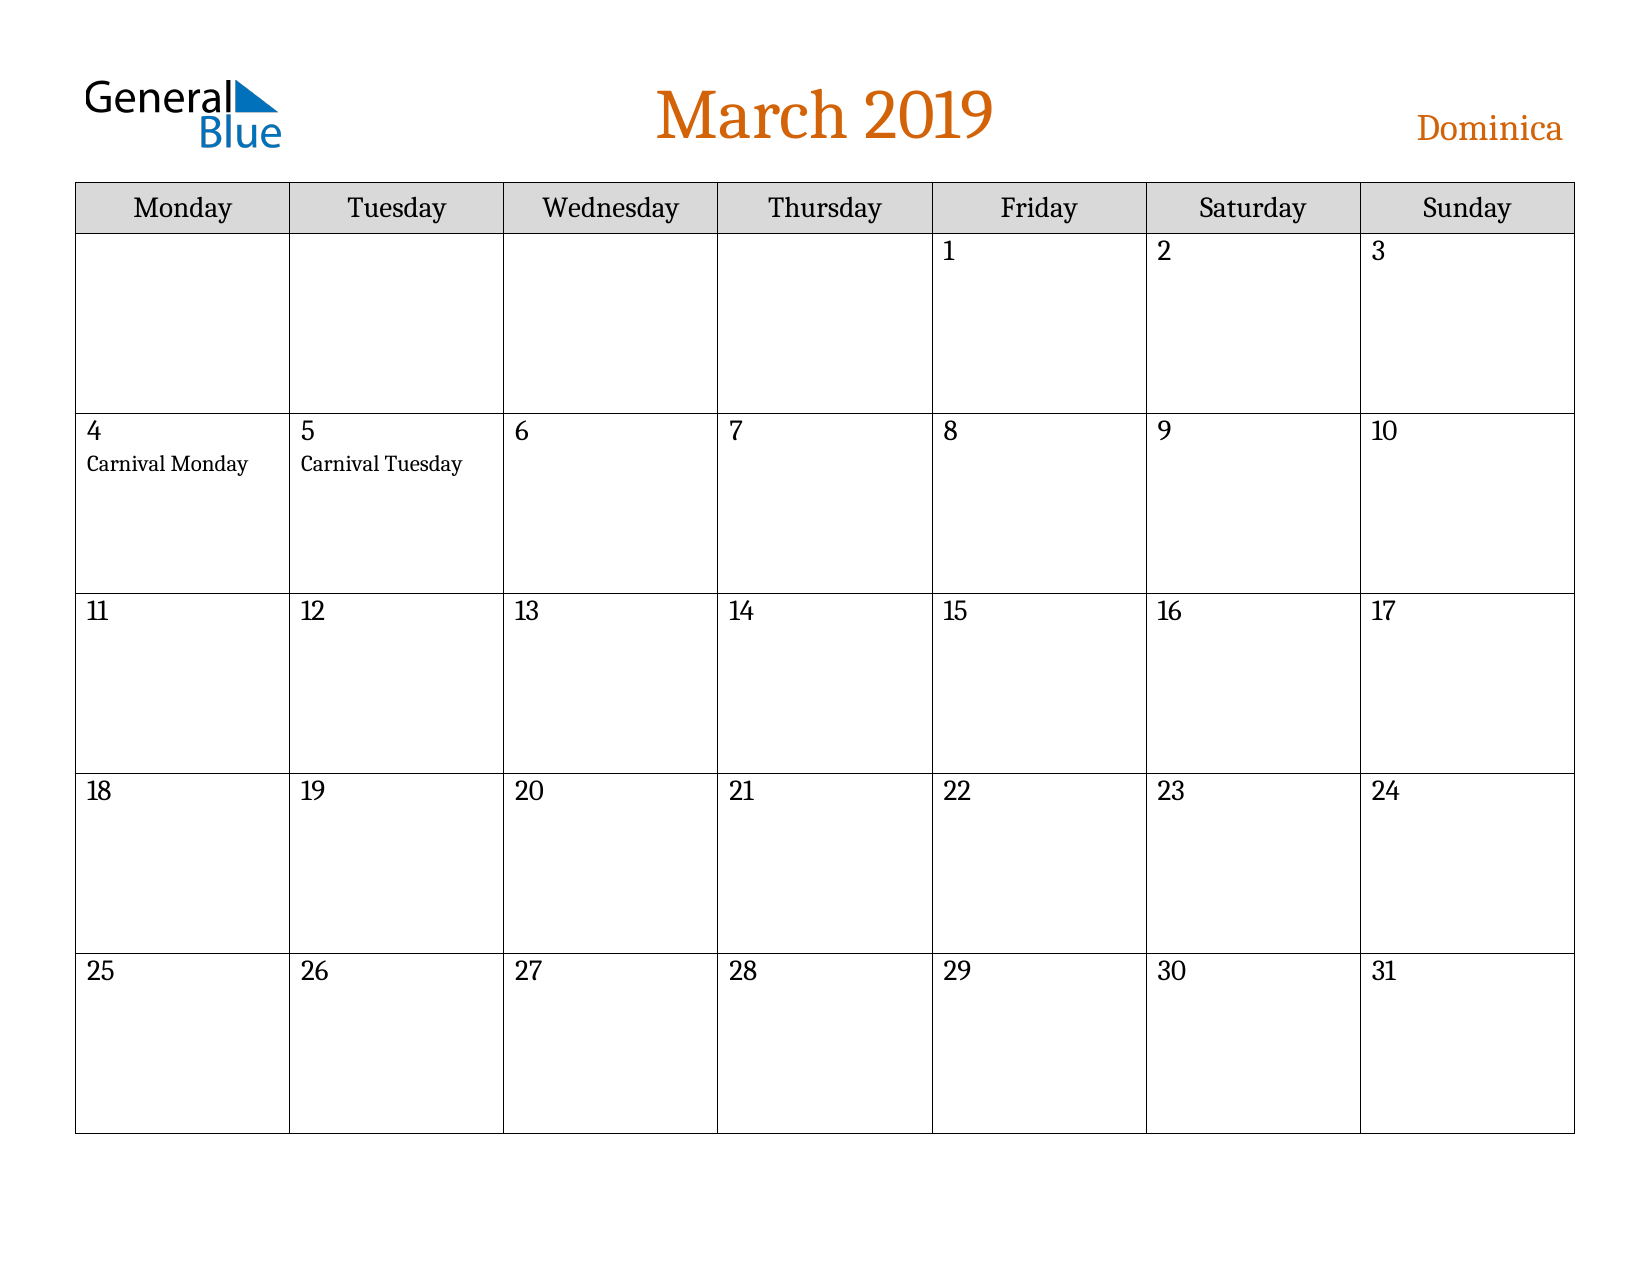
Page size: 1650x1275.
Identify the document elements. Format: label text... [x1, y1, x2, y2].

table_cell [933, 630, 1146, 773]
table_cell 1 [933, 234, 1146, 270]
table_cell [933, 450, 1146, 593]
table_cell 5 [290, 414, 503, 450]
table_cell 7 [718, 414, 932, 450]
table_cell [504, 990, 717, 1133]
table_cell [290, 630, 503, 773]
table_cell 13 [504, 594, 717, 630]
table_cell [1147, 270, 1360, 413]
table_cell Friday [933, 183, 1146, 233]
table_cell [1147, 990, 1360, 1133]
table_cell [933, 990, 1146, 1133]
table_cell [76, 630, 289, 773]
table_cell 3 [1361, 234, 1574, 270]
table_cell 14 [718, 594, 932, 630]
table_cell [1361, 990, 1574, 1133]
table_cell 23 [1147, 774, 1360, 810]
table_header [76, 75, 503, 182]
table_cell [76, 270, 289, 413]
table_cell 31 [1361, 954, 1574, 990]
table_cell 9 [1147, 414, 1360, 450]
table_cell [76, 234, 289, 270]
picture [86, 80, 281, 148]
table_header March 2019 [504, 75, 1146, 182]
table_cell [933, 810, 1146, 953]
table_cell Wednesday [504, 183, 717, 233]
table_cell 18 [76, 774, 289, 810]
table_header Dominica [1146, 75, 1574, 182]
table_cell [718, 990, 932, 1133]
table_cell 24 [1361, 774, 1574, 810]
table_cell [504, 810, 717, 953]
table_cell [1361, 270, 1574, 413]
table_cell Monday [76, 183, 289, 233]
table_cell 12 [290, 594, 503, 630]
table_cell 2 [1147, 234, 1360, 270]
table_cell Sunday [1361, 183, 1574, 233]
table_cell 28 [718, 954, 932, 990]
table_cell 19 [290, 774, 503, 810]
table_cell [1147, 810, 1360, 953]
table_cell [1361, 450, 1574, 593]
table_cell [290, 810, 503, 953]
table_cell 21 [718, 774, 932, 810]
table_cell Saturday [1147, 183, 1360, 233]
table_cell 10 [1361, 414, 1574, 450]
table_cell [504, 234, 717, 270]
table_cell [718, 234, 932, 270]
table_cell 25 [76, 954, 289, 990]
table_cell [290, 234, 503, 270]
table_cell Carnival Tuesday [290, 450, 503, 593]
table_cell Tuesday [290, 183, 503, 233]
table_cell 30 [1147, 954, 1360, 990]
table_cell 26 [290, 954, 503, 990]
table_cell 8 [933, 414, 1146, 450]
table_cell [1147, 450, 1360, 593]
table_cell [504, 630, 717, 773]
table_cell 27 [504, 954, 717, 990]
table_cell Thursday [718, 183, 932, 233]
table_cell 17 [1361, 594, 1574, 630]
table_cell 16 [1147, 594, 1360, 630]
table_cell [76, 810, 289, 953]
table_cell [933, 270, 1146, 413]
table_cell Carnival Monday [76, 450, 289, 593]
table_cell [718, 810, 932, 953]
table_cell 11 [76, 594, 289, 630]
table_cell [718, 450, 932, 593]
table_cell 22 [933, 774, 1146, 810]
table_cell [1147, 630, 1360, 773]
table_cell [290, 270, 503, 413]
table_cell [718, 270, 932, 413]
table_cell [290, 990, 503, 1133]
table_cell [718, 630, 932, 773]
table_cell [76, 990, 289, 1133]
table_cell [504, 450, 717, 593]
table_cell [504, 270, 717, 413]
table_cell 15 [933, 594, 1146, 630]
table_cell 20 [504, 774, 717, 810]
table_cell 4 [76, 414, 289, 450]
table_cell [1361, 630, 1574, 773]
table_cell 29 [933, 954, 1146, 990]
table_cell [1361, 810, 1574, 953]
table_cell 6 [504, 414, 717, 450]
